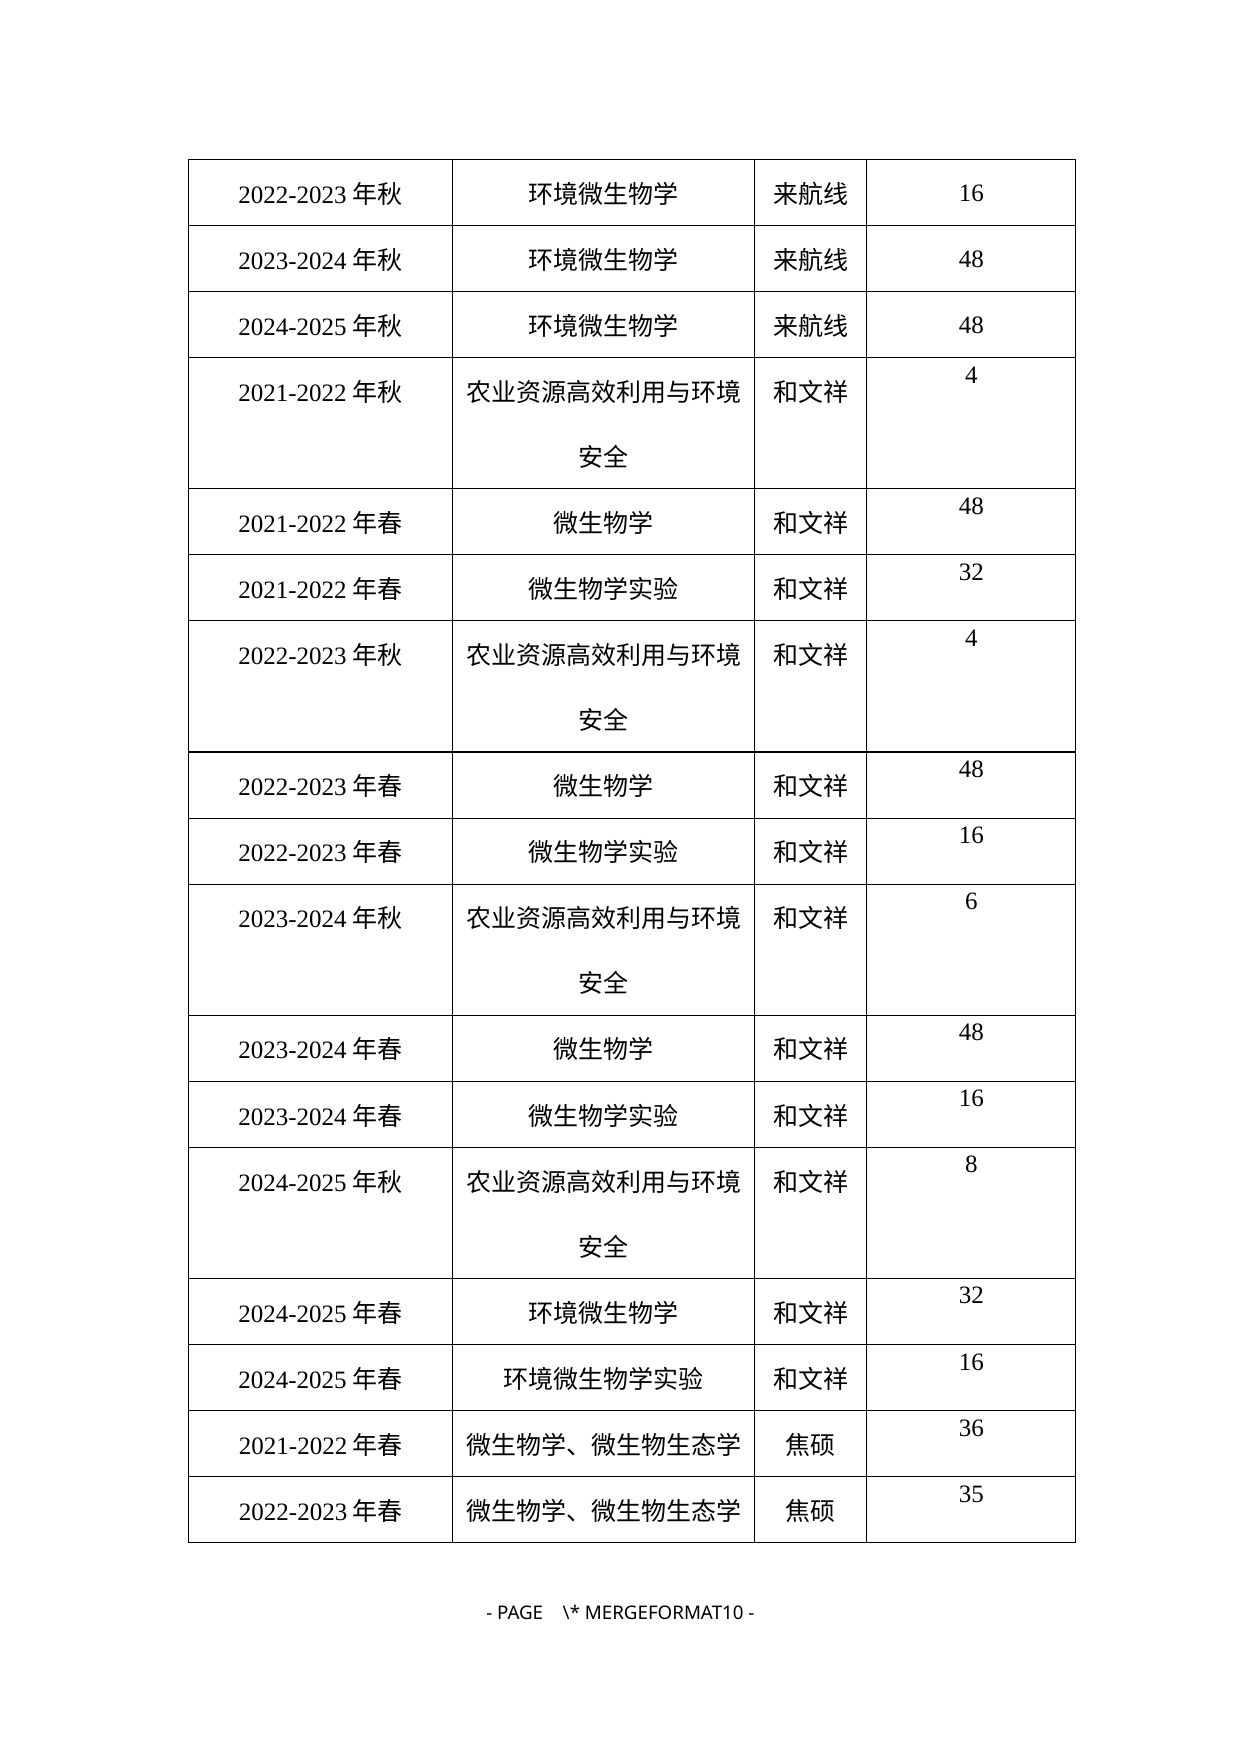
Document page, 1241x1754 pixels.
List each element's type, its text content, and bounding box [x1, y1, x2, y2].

table_cell 焦硕 [755, 1477, 866, 1542]
table_cell 2023-2024 年春 [189, 1082, 452, 1147]
table_cell 32 [867, 555, 1075, 620]
table_cell 48 [867, 753, 1075, 817]
table_cell 和文祥 [755, 1016, 866, 1081]
table_cell 2022-2023 年春 [189, 753, 452, 817]
table_cell 8 [867, 1148, 1075, 1278]
table_cell 2022-2023年春 [189, 1477, 452, 1542]
table_cell 4 [867, 358, 1075, 488]
table_cell 48 [867, 1016, 1075, 1081]
table_cell 2021-2022 年春 [189, 555, 452, 620]
table_cell 环境微生物学 [453, 160, 754, 225]
table_cell 微生物学、微生物生态学 [453, 1411, 754, 1476]
table_cell 4 [867, 621, 1075, 751]
table_cell 2022-2023 年春 [189, 819, 452, 883]
table_cell 和文祥 [755, 358, 866, 488]
table_cell 微生物学实验 [453, 555, 754, 620]
table_cell 环境微生物学 [453, 1279, 754, 1344]
table_cell 来航线 [755, 160, 866, 225]
table_cell 农业资源高效利用与环境安全 [453, 358, 754, 488]
table_cell 48 [867, 292, 1075, 357]
table_cell 2024-2025 年春 [189, 1279, 452, 1344]
table_cell 和文祥 [755, 1279, 866, 1344]
table_cell 和文祥 [755, 489, 866, 554]
table_cell 36 [867, 1411, 1075, 1476]
table_cell 2022-2023 年秋 [189, 621, 452, 751]
table_cell 环境微生物学 [453, 292, 754, 357]
table_cell 16 [867, 1082, 1075, 1147]
table_cell 和文祥 [755, 555, 866, 620]
table_cell 2021-2022 年春 [189, 489, 452, 554]
table_cell 焦硕 [755, 1411, 866, 1476]
table_cell 微生物学 [453, 489, 754, 554]
table_cell 32 [867, 1279, 1075, 1344]
table_cell 2023-2024 年秋 [189, 885, 452, 1014]
table_cell 环境微生物学实验 [453, 1345, 754, 1410]
table_cell 农业资源高效利用与环境安全 [453, 885, 754, 1014]
table_cell 来航线 [755, 226, 866, 291]
table_cell 微生物学、微生物生态学 [453, 1477, 754, 1542]
table_cell 2022-2023 年秋 [189, 160, 452, 225]
table_cell 微生物学 [453, 1016, 754, 1081]
table_cell 微生物学 [453, 753, 754, 817]
table_cell 和文祥 [755, 819, 866, 883]
table_cell 2024-2025 年秋 [189, 1148, 452, 1278]
table_cell 来航线 [755, 292, 866, 357]
table_cell 和文祥 [755, 885, 866, 1014]
table_cell 48 [867, 226, 1075, 291]
table_cell 16 [867, 160, 1075, 225]
table_cell 35 [867, 1477, 1075, 1542]
table_cell 2024-2025 年春 [189, 1345, 452, 1410]
table_cell 6 [867, 885, 1075, 1014]
table_cell 2023-2024 年春 [189, 1016, 452, 1081]
table_cell 48 [867, 489, 1075, 554]
table_cell 和文祥 [755, 1345, 866, 1410]
table_cell 和文祥 [755, 1148, 866, 1278]
table_cell 16 [867, 819, 1075, 883]
table_cell 2021-2022 年秋 [189, 358, 452, 488]
table_cell 微生物学实验 [453, 1082, 754, 1147]
table_cell 农业资源高效利用与环境安全 [453, 621, 754, 751]
table_cell 环境微生物学 [453, 226, 754, 291]
table_cell 2024-2025 年秋 [189, 292, 452, 357]
table_cell 农业资源高效利用与环境安全 [453, 1148, 754, 1278]
table_cell 2021-2022年春 [189, 1411, 452, 1476]
table_cell 微生物学实验 [453, 819, 754, 883]
table_cell 和文祥 [755, 621, 866, 751]
table_cell 16 [867, 1345, 1075, 1410]
table_cell 2023-2024 年秋 [189, 226, 452, 291]
table_cell 和文祥 [755, 1082, 866, 1147]
table_cell 和文祥 [755, 753, 866, 817]
